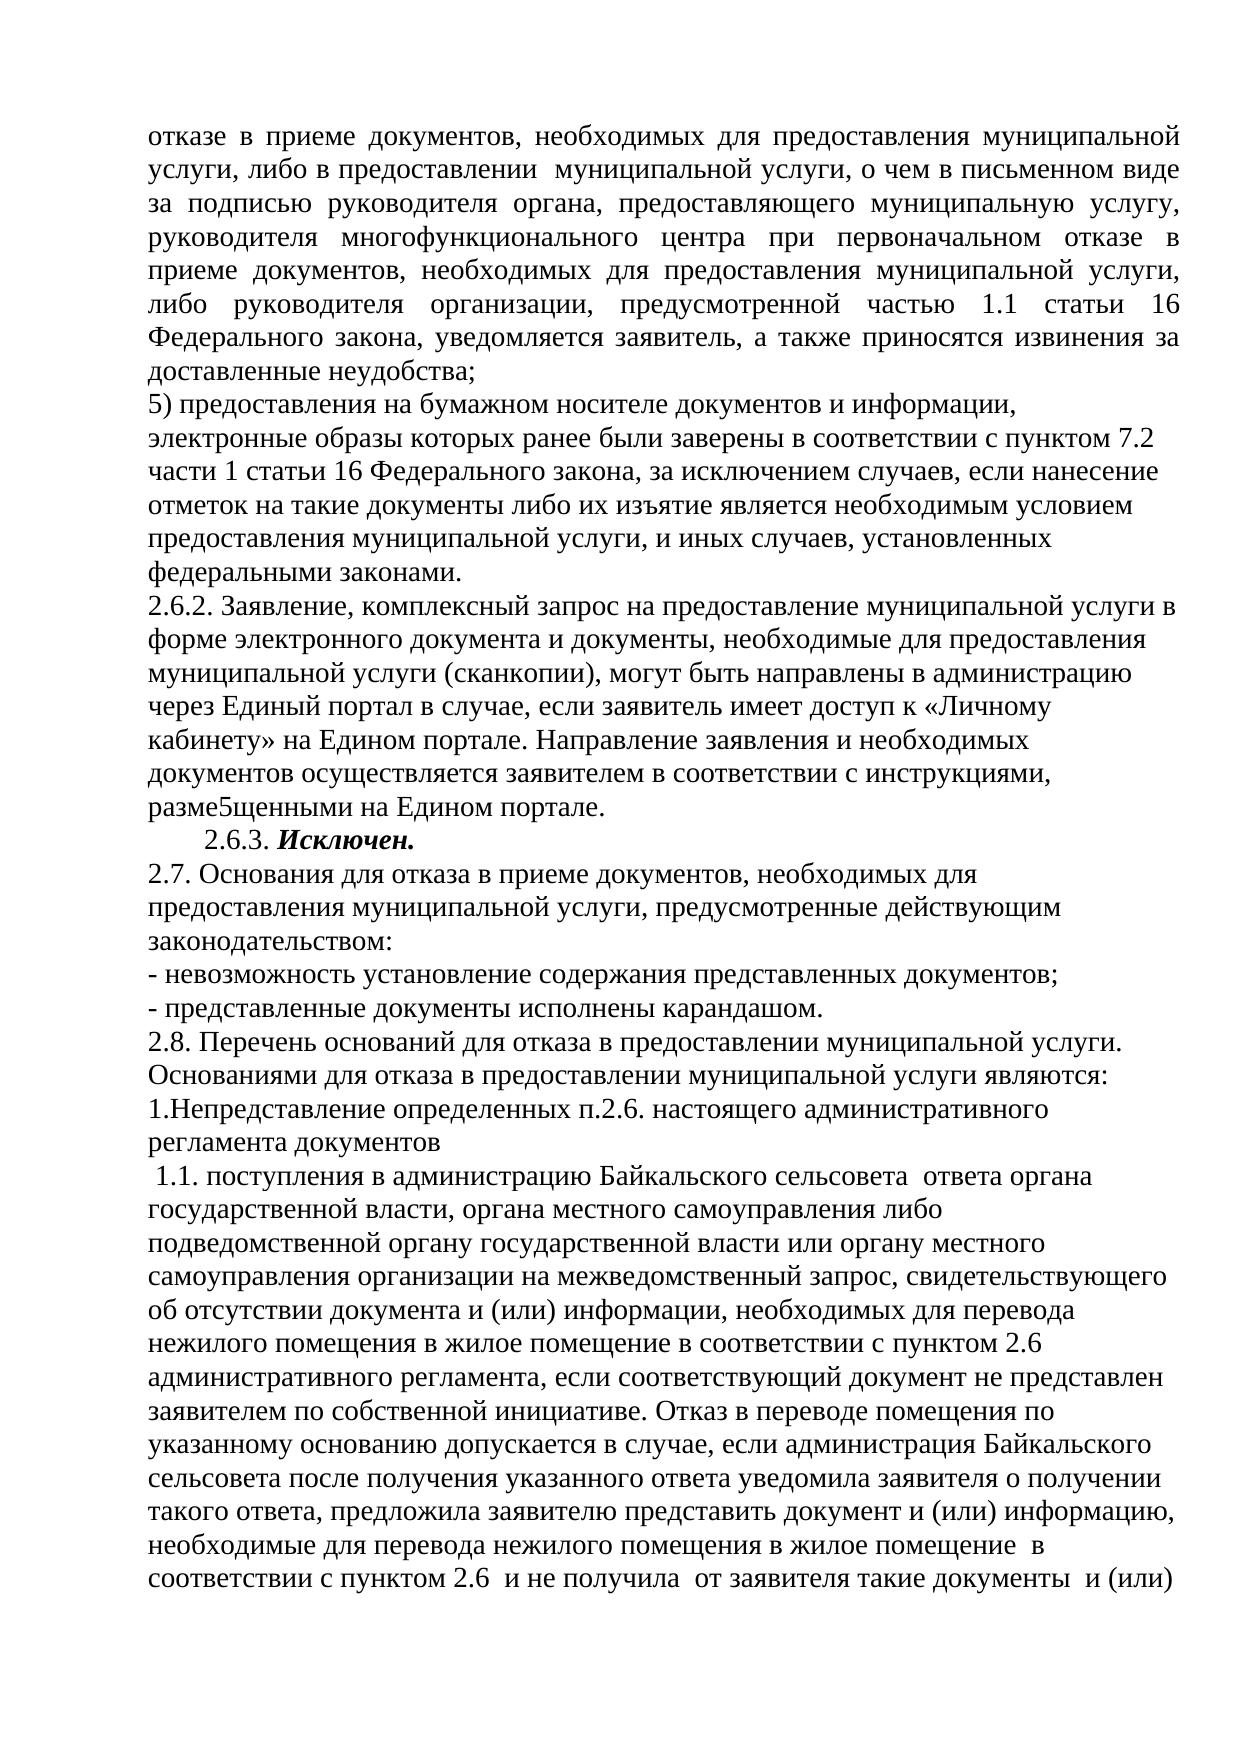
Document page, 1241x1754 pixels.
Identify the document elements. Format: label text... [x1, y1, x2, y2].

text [148, 118, 1181, 386]
text - невозможность установление содержания представленных документов; [148, 957, 1181, 990]
text 5) предоставления на бумажном носителе документов и информации, электронные образы которых ранее были заверены в соответствии с пунктом 7.2 части 1 статьи 16 Федерального закона, за исключением случаев, если нанесение отметок на такие документы либо их изъятие является необходимым условием предоставления муниципальной услуги, и иных случаев, установленных федеральными законами. [148, 386, 1181, 588]
text 2.6.3. Исключен. [148, 822, 1181, 856]
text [148, 1158, 1181, 1594]
text 2.8. Перечень оснований для отказа в предоставлении муниципальной услуги. [148, 1024, 1181, 1057]
text Основаниями для отказа в предоставлении муниципальной услуги являются: [148, 1057, 1181, 1091]
text 2.7. Основания для отказа в приеме документов, необходимых для предоставления муниципальной услуги, предусмотренные действующим законодательством: [148, 856, 1181, 957]
text - представленные документы исполнены карандашом. [148, 990, 1181, 1024]
text 1.Непредставление определенных п.2.6. настоящего административного регламента документов [148, 1091, 1181, 1158]
text 2.6.2. Заявление, комплексный запрос на предоставление муниципальной услуги в форме электронного документа и документы, необходимые для предоставления муниципальной услуги (сканкопии), могут быть направлены в администрацию через Единый портал в случае, если заявитель имеет доступ к «Личному кабинету» на Едином портале. Направление заявления и необходимых документов осуществляется заявителем в соответствии с инструкциями, разме5щенными на Едином портале. [148, 588, 1181, 822]
